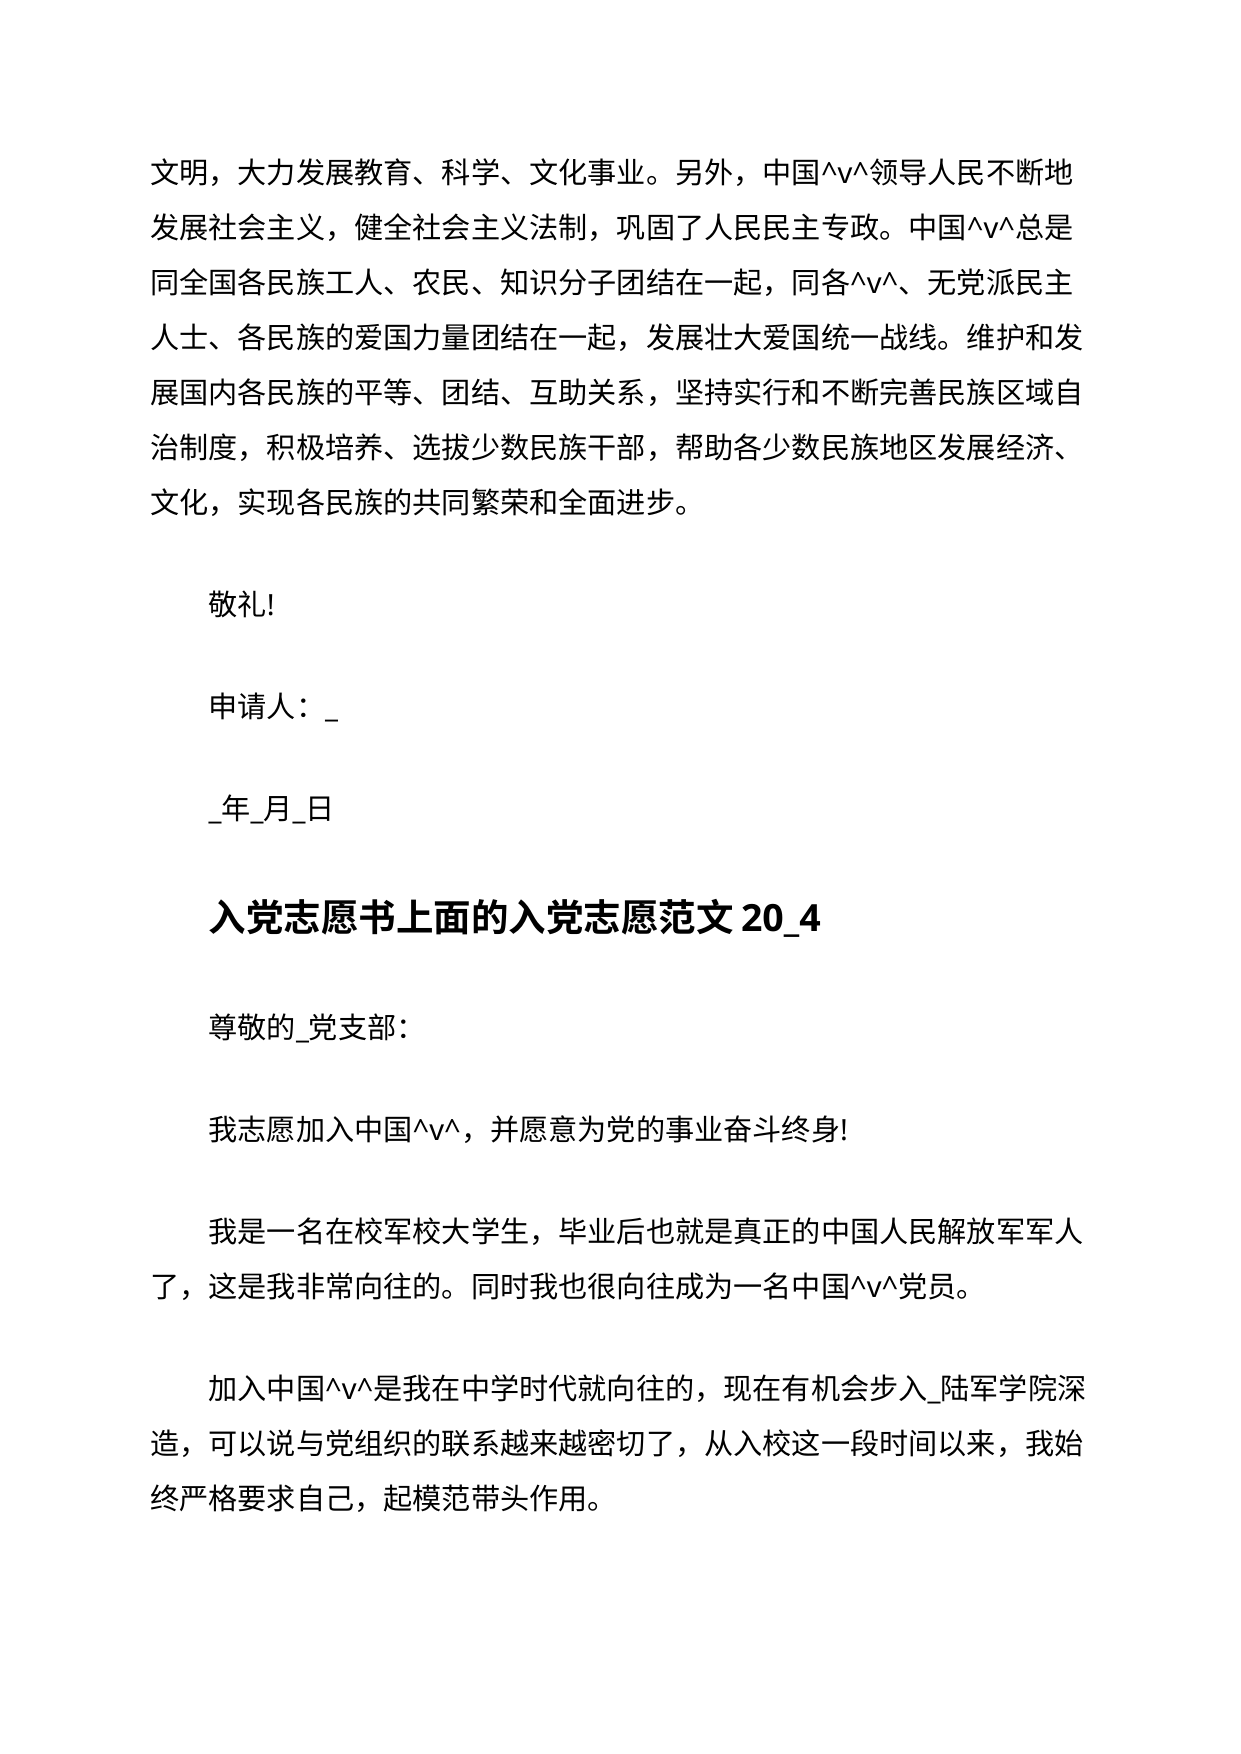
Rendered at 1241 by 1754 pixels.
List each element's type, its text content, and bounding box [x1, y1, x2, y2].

text 加入中国^v^是我在中学时代就向往的，现在有机会步入_陆军学院深造，可以说与党组织的联系越来越密切了，从入校这一段时间以来，我始终严格要求自己，起模范带头作用。 [150, 1366, 1090, 1518]
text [150, 150, 1090, 522]
text 申请人：_ [150, 683, 1090, 726]
text _年_月_日 [150, 785, 1090, 828]
text 尊敬的_党支部： [150, 1005, 1090, 1047]
text 敬礼! [150, 581, 1090, 624]
text 我志愿加入中国^v^，并愿意为党的事业奋斗终身! [150, 1107, 1090, 1149]
text 我是一名在校军校大学生，毕业后也就是真正的中国人民解放军军人了，这是我非常向往的。同时我也很向往成为一名中国^v^党员。 [150, 1209, 1090, 1306]
text 入党志愿书上面的入党志愿范文20_4 [150, 887, 1090, 942]
